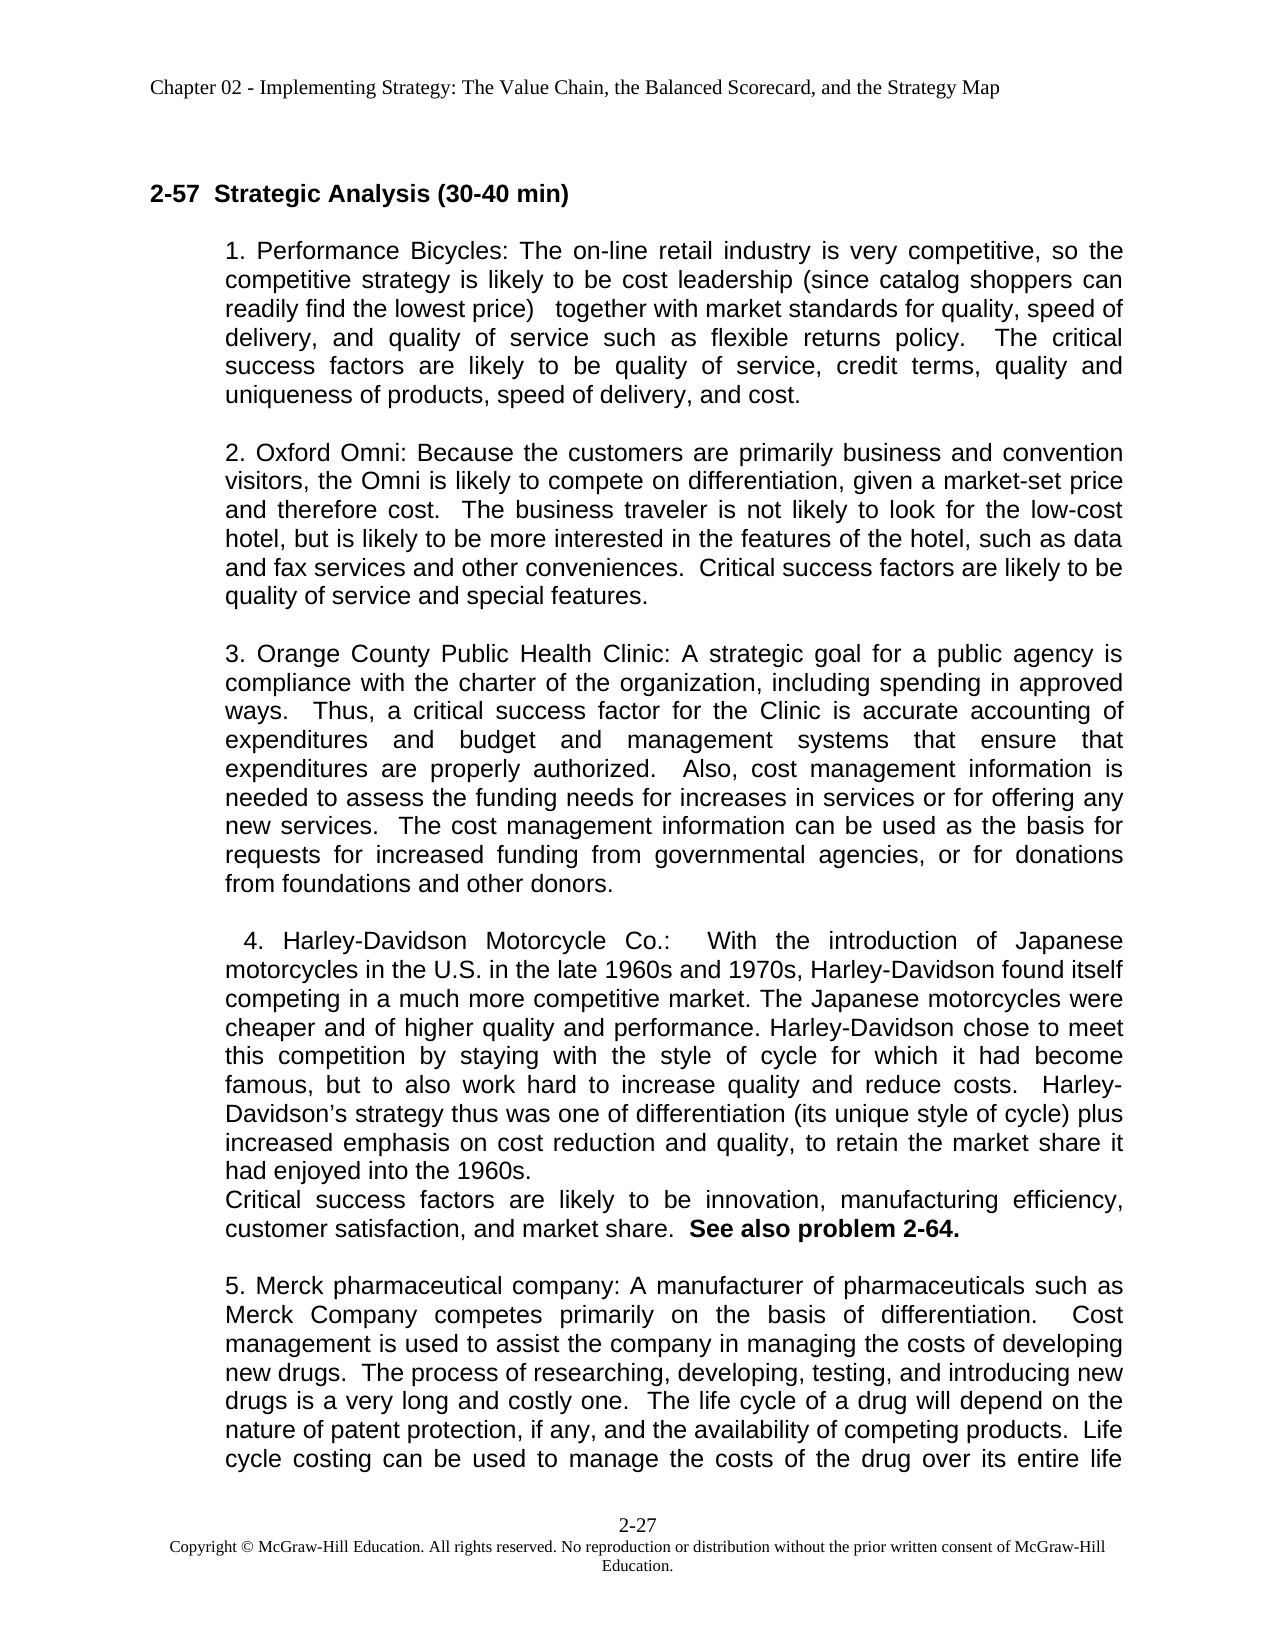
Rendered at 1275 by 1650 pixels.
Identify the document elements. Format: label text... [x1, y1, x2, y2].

text 4. Harley-Davidson Motorcycle Co.: With the introduction of Japanese motorcycles in the U.S. in the late 1960s and 1970s, Harley-Davidson found itself competing in a much more competitive market. The Japanese motorcycles were cheaper and of higher quality and performance. Harley-Davidson chose to meet this competition by staying with the style of cycle for which it had become famous, but to also work hard to increase quality and reduce costs. Harley-Davidson’s strategy thus was one of differentiation (its unique style of cycle) plus increased emphasis on cost reduction and quality, to retain the market share it had enjoyed into the 1960s. [225, 926, 1125, 1185]
text 2-57 Strategic Analysis (30-40 min) [150, 179, 1125, 207]
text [225, 1271, 1125, 1472]
text 2. Oxford Omni: Because the customers are primarily business and convention visitors, the Omni is likely to compete on differentiation, given a market-set price and therefore cost. The business traveler is not likely to look for the low-cost hotel, but is likely to be more interested in the features of the hotel, such as data and fax services and other conveniences. Critical success factors are likely to be quality of service and special features. [225, 437, 1125, 610]
text Critical success factors are likely to be innovation, manufacturing efficiency, customer satisfaction, and market share. See also problem 2-64. [225, 1185, 1125, 1242]
text 3. Orange County Public Health Clinic: A strategic goal for a public agency is compliance with the charter of the organization, including spending in approved ways. Thus, a critical success factor for the Clinic is accurate accounting of expenditures and budget and management systems that ensure that expenditures are properly authorized. Also, cost management information is needed to assess the funding needs for increases in services or for offering any new services. The cost management information can be used as the basis for requests for increased funding from governmental agencies, or for donations from foundations and other donors. [225, 639, 1125, 897]
text 1. Performance Bicycles: The on-line retail industry is very competitive, so the competitive strategy is likely to be cost leadership (since catalog shoppers can readily find the lowest price) together with market standards for quality, speed of delivery, and quality of service such as flexible returns policy. The critical success factors are likely to be quality of service, credit terms, quality and uniqueness of products, speed of delivery, and cost. [225, 236, 1125, 409]
